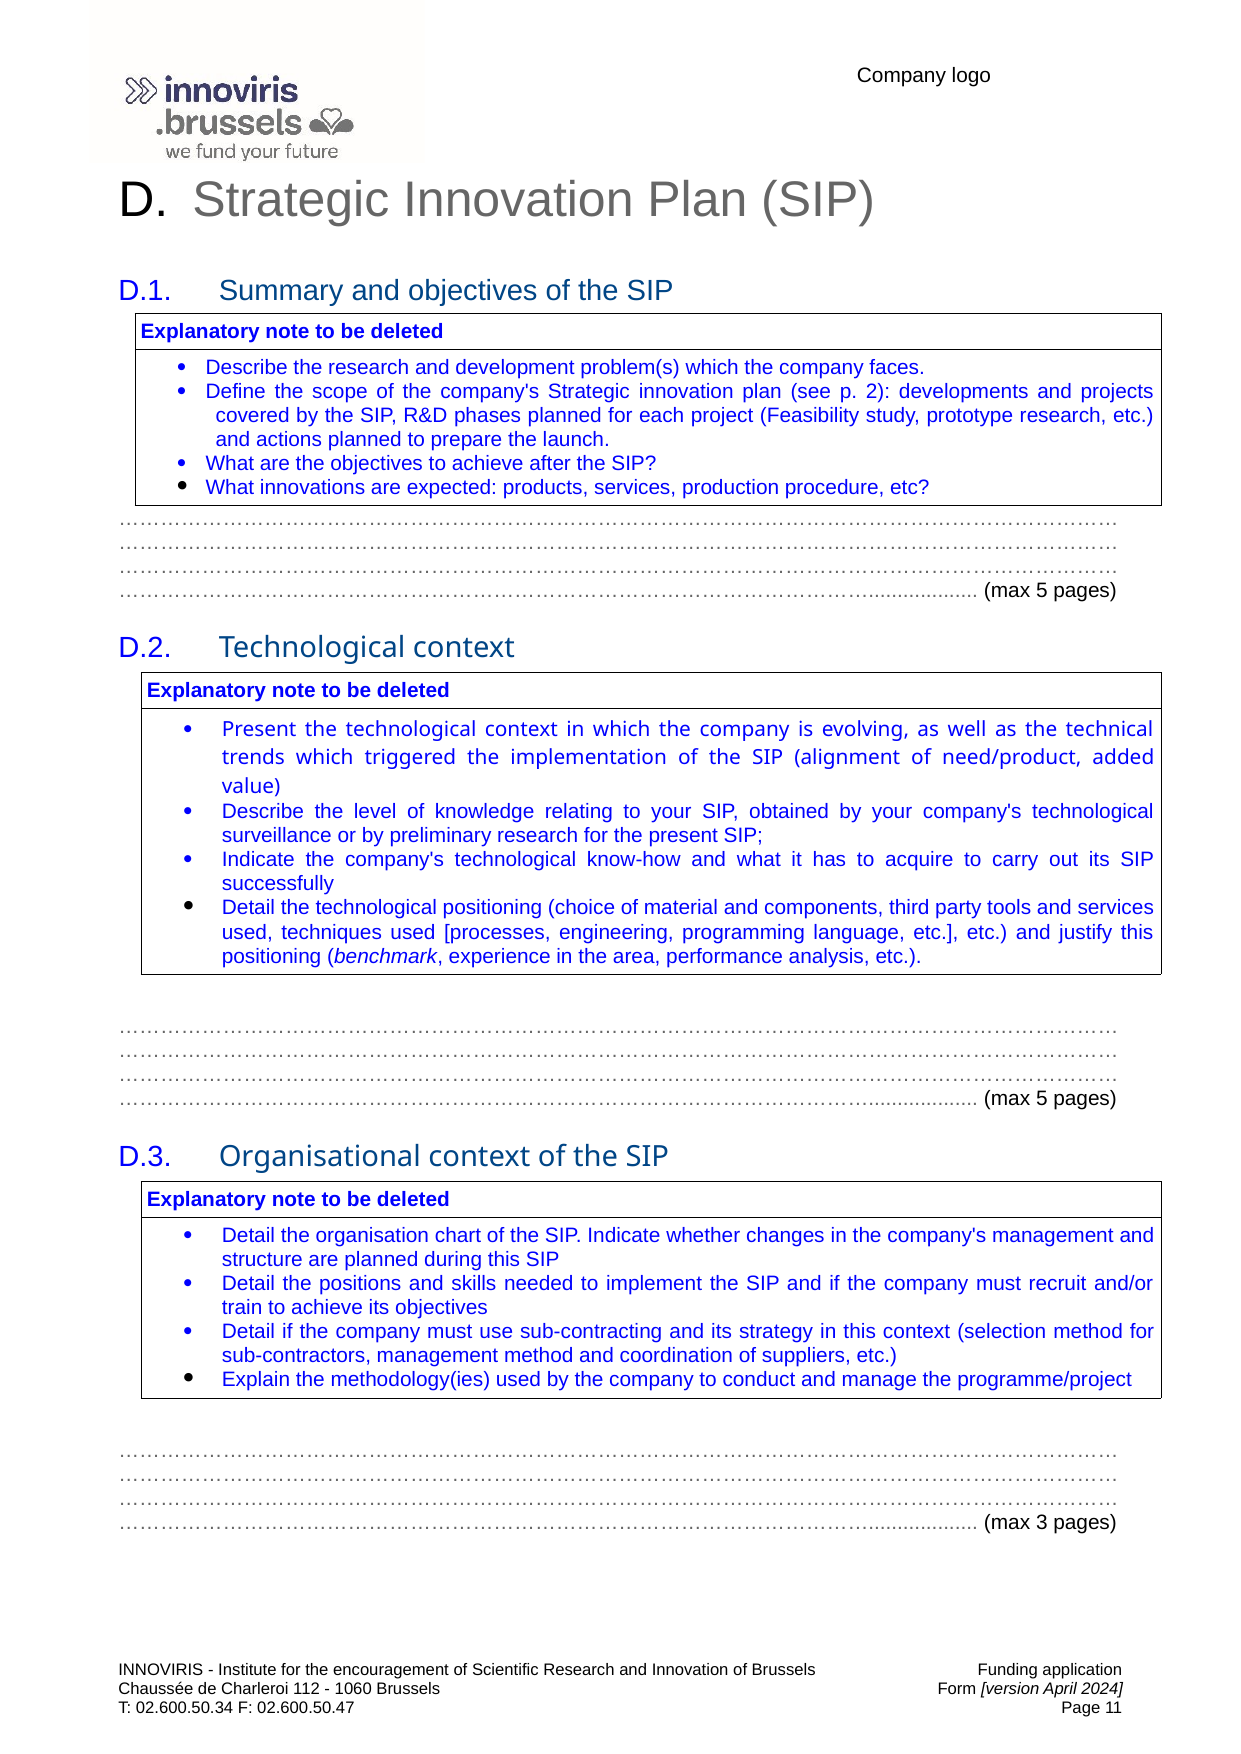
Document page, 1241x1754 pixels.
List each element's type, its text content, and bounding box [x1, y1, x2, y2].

text ………………………………………………………………………………………………………………………………………………………………………………………………………………………………………………………………………………………………………………………………………………………………………………………………………………………………………………………………………………………………................... (max 5 pages) [118, 506, 1122, 601]
table_header Explanatory note to be deleted [136, 314, 1161, 348]
subtitle Summary and objectives of the SIP [118, 273, 1122, 306]
subtitle Strategic Innovation Plan (SIP) [118, 169, 1122, 227]
text ………………………………………………………………………………………………………………………………………………………………………………………………………………………………………………………………………………………………………………………………………………………………………………………………………………………………………………………………………………………………................... (max 5 pages) [118, 1014, 1122, 1110]
text ………………………………………………………………………………………………………………………………………………………………………………………………………………………………………………………………………………………………………………………………………………………………………………………………………………………………………………………………………………………………................... (max 3 pages) [118, 1438, 1122, 1534]
table_header Explanatory note to be deleted [142, 673, 1161, 708]
table_cell Detail the organisation chart of the SIP. Indicate whether changes in the company's management and structure are planned during this SIP Detail the positions and skills needed to implement the SIP and if the company must recruit and/or train to achieve its objectives Detail if the company must use sub-contracting and its strategy in this context (selection method for sub-contractors, management method and coordination of suppliers, etc.) Explain the methodology(ies) used by the company to conduct and manage the programme/project [142, 1218, 1161, 1397]
subtitle Organisational context of the SIP [118, 1135, 1122, 1175]
table_cell Describe the research and development problem(s) which the company faces. Define the scope of the company's Strategic innovation plan (see p. 2): developments and projects covered by the SIP, R&D phases planned for each project (Feasibility study, prototype research, etc.) and actions planned to prepare the launch. What are the objectives to achieve after the SIP? What innovations are expected: products, services, production procedure, etc? [136, 350, 1161, 505]
table_cell Present the technological context in which the company is evolving, as well as the technical trends which triggered the implementation of the SIP (alignment of need/product, added value) Describe the level of knowledge relating to your SIP, obtained by your company's technological surveillance or by preliminary research for the present SIP; Indicate the company's technological know-how and what it has to acquire to carry out its SIP successfully Detail the technological positioning (choice of material and components, third party tools and services used, techniques used [processes, engineering, programming language, etc.], etc.) and justify this positioning (benchmark, experience in the area, performance analysis, etc.). [142, 709, 1161, 974]
picture [89, 0, 425, 163]
table_header Explanatory note to be deleted [142, 1182, 1161, 1217]
subtitle Technological context [118, 626, 1122, 666]
